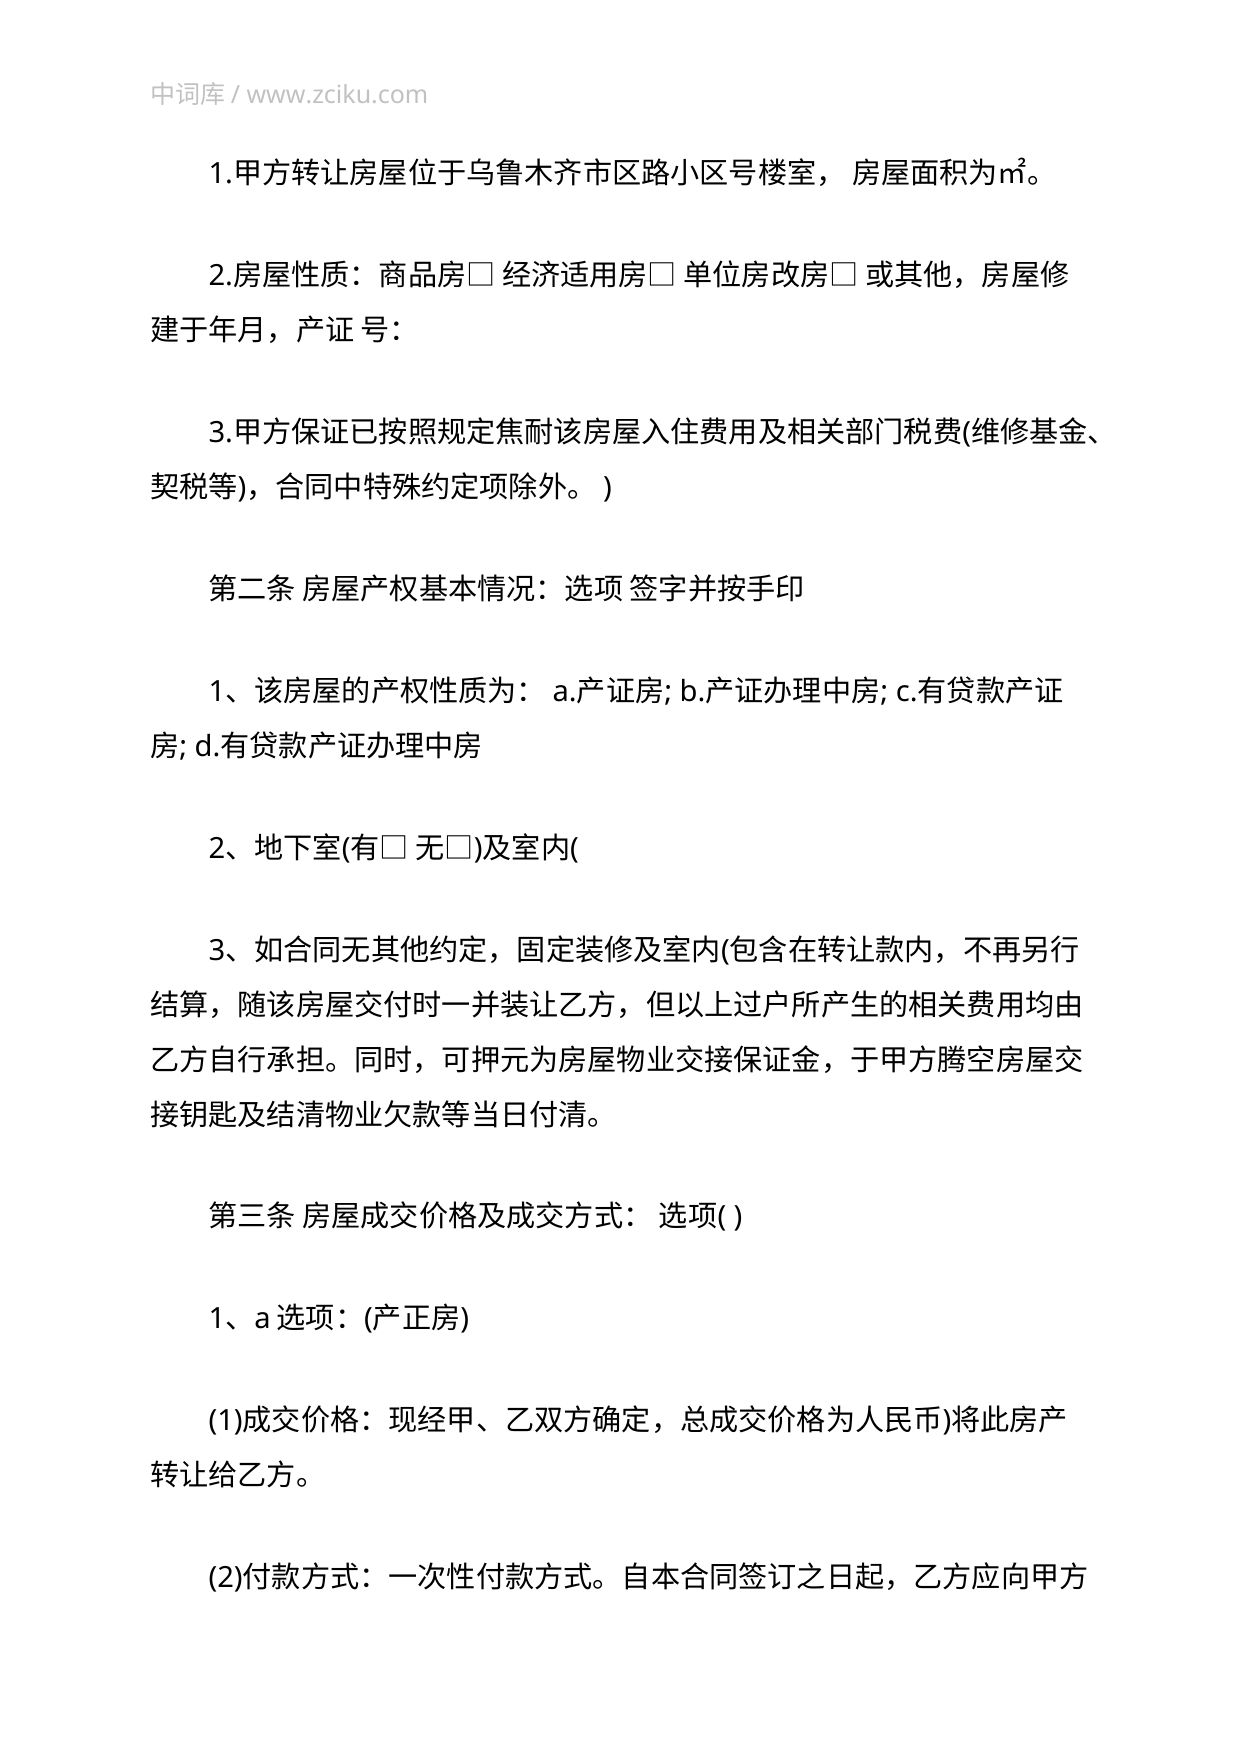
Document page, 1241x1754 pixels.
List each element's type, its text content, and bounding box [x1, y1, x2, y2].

text 2、地下室(有□ 无□)及室内( [150, 824, 1090, 867]
text 1.甲方转让房屋位于乌鲁木齐市区路小区号楼室， 房屋面积为㎡。 [150, 150, 1090, 192]
text 第三条 房屋成交价格及成交方式： 选项( ) [150, 1193, 1090, 1235]
text 1、该房屋的产权性质为： a.产证房; b.产证办理中房; c.有贷款产证房; d.有贷款产证办理中房 [150, 667, 1090, 765]
text 2.房屋性质：商品房□ 经济适用房□ 单位房改房□ 或其他，房屋修建于年月，产证 号： [150, 252, 1090, 349]
text 3、如合同无其他约定，固定装修及室内(包含在转让款内，不再另行结算，随该房屋交付时一并装让乙方，但以上过户所产生的相关费用均由乙方自行承担。同时，可押元为房屋物业交接保证金，于甲方腾空房屋交接钥匙及结清物业欠款等当日付清。 [150, 926, 1090, 1133]
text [150, 1554, 1090, 1596]
text 3.甲方保证已按照规定焦耐该房屋入住费用及相关部门税费(维修基金、契税等)，合同中特殊约定项除外。 ) [150, 409, 1090, 506]
text 第二条 房屋产权基本情况：选项 签字并按手印 [150, 566, 1090, 608]
text 1、a选项：(产正房) [150, 1295, 1090, 1337]
text (1)成交价格：现经甲、乙双方确定，总成交价格为人民币)将此房产转让给乙方。 [150, 1397, 1090, 1494]
